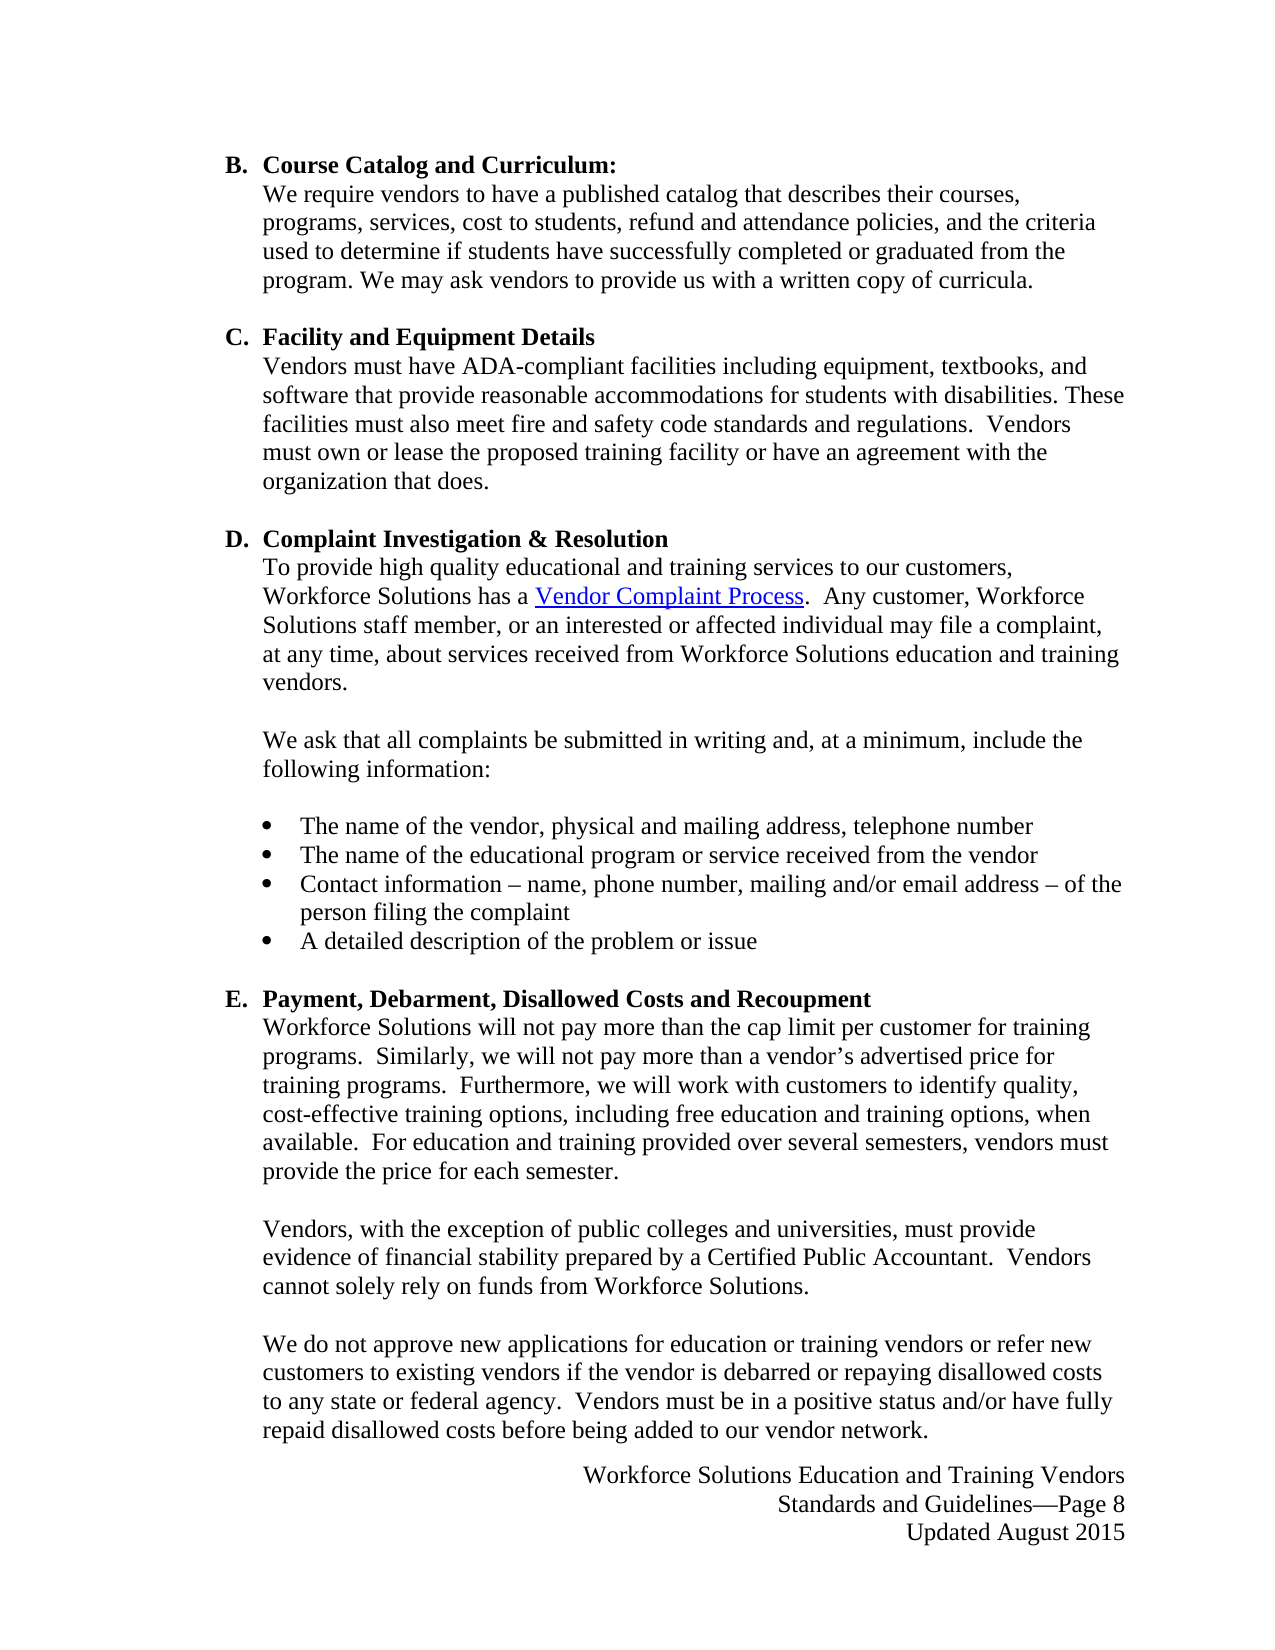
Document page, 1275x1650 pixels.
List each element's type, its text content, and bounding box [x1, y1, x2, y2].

list Vendors must have ADA-compliant facilities including equipment, textbooks, and software that provide reasonable accommodations for students with disabilities. These facilities must also meet fire and safety code standards and regulations. Vendors must own or lease the proposed training facility or have an agreement with the organization that does. [262, 351, 1125, 495]
text We ask that all complaints be submitted in writing and, at a minimum, include the following information: [262, 725, 1125, 782]
list Facility and Equipment Details [225, 322, 1125, 351]
text We do not approve new applications for education or training vendors or refer new customers to existing vendors if the vendor is debarred or repaying disallowed costs to any state or federal agency. Vendors must be in a positive status and/or have fully repaid disallowed costs before being added to our vendor network. [262, 1329, 1125, 1444]
list Contact information – name, phone number, mailing and/or email address – of the person filing the complaint [262, 869, 1125, 926]
list Complaint Investigation & Resolution [225, 524, 1125, 552]
text Workforce Solutions will not pay more than the cap limit per customer for training programs. Similarly, we will not pay more than a vendor’s advertised price for training programs. Furthermore, we will work with customers to identify quality, cost-effective training options, including free education and training options, when available. For education and training provided over several semesters, vendors must provide the price for each semester. [262, 1012, 1125, 1185]
list Course Catalog and Curriculum: [225, 150, 1125, 179]
list A detailed description of the problem or issue [262, 926, 1125, 955]
text Vendors, with the exception of public colleges and universities, must provide evidence of financial stability prepared by a Certified Public Accountant. Vendors cannot solely rely on funds from Workforce Solutions. [262, 1214, 1125, 1329]
list Payment, Debarment, Disallowed Costs and Recoupment [225, 984, 1125, 1012]
list We require vendors to have a published catalog that describes their courses, programs, services, cost to students, refund and attendance policies, and the criteria used to determine if students have successfully completed or graduated from the program. We may ask vendors to provide us with a written copy of curricula. [262, 179, 1125, 294]
list To provide high quality educational and training services to our customers, Workforce Solutions has a Vendor Complaint Process. Any customer, Workforce Solutions staff member, or an interested or affected individual may file a complaint, at any time, about services received from Workforce Solutions education and training vendors. [262, 552, 1125, 696]
list The name of the educational program or service received from the vendor [262, 840, 1125, 869]
list The name of the vendor, physical and mailing address, telephone number [262, 811, 1125, 840]
